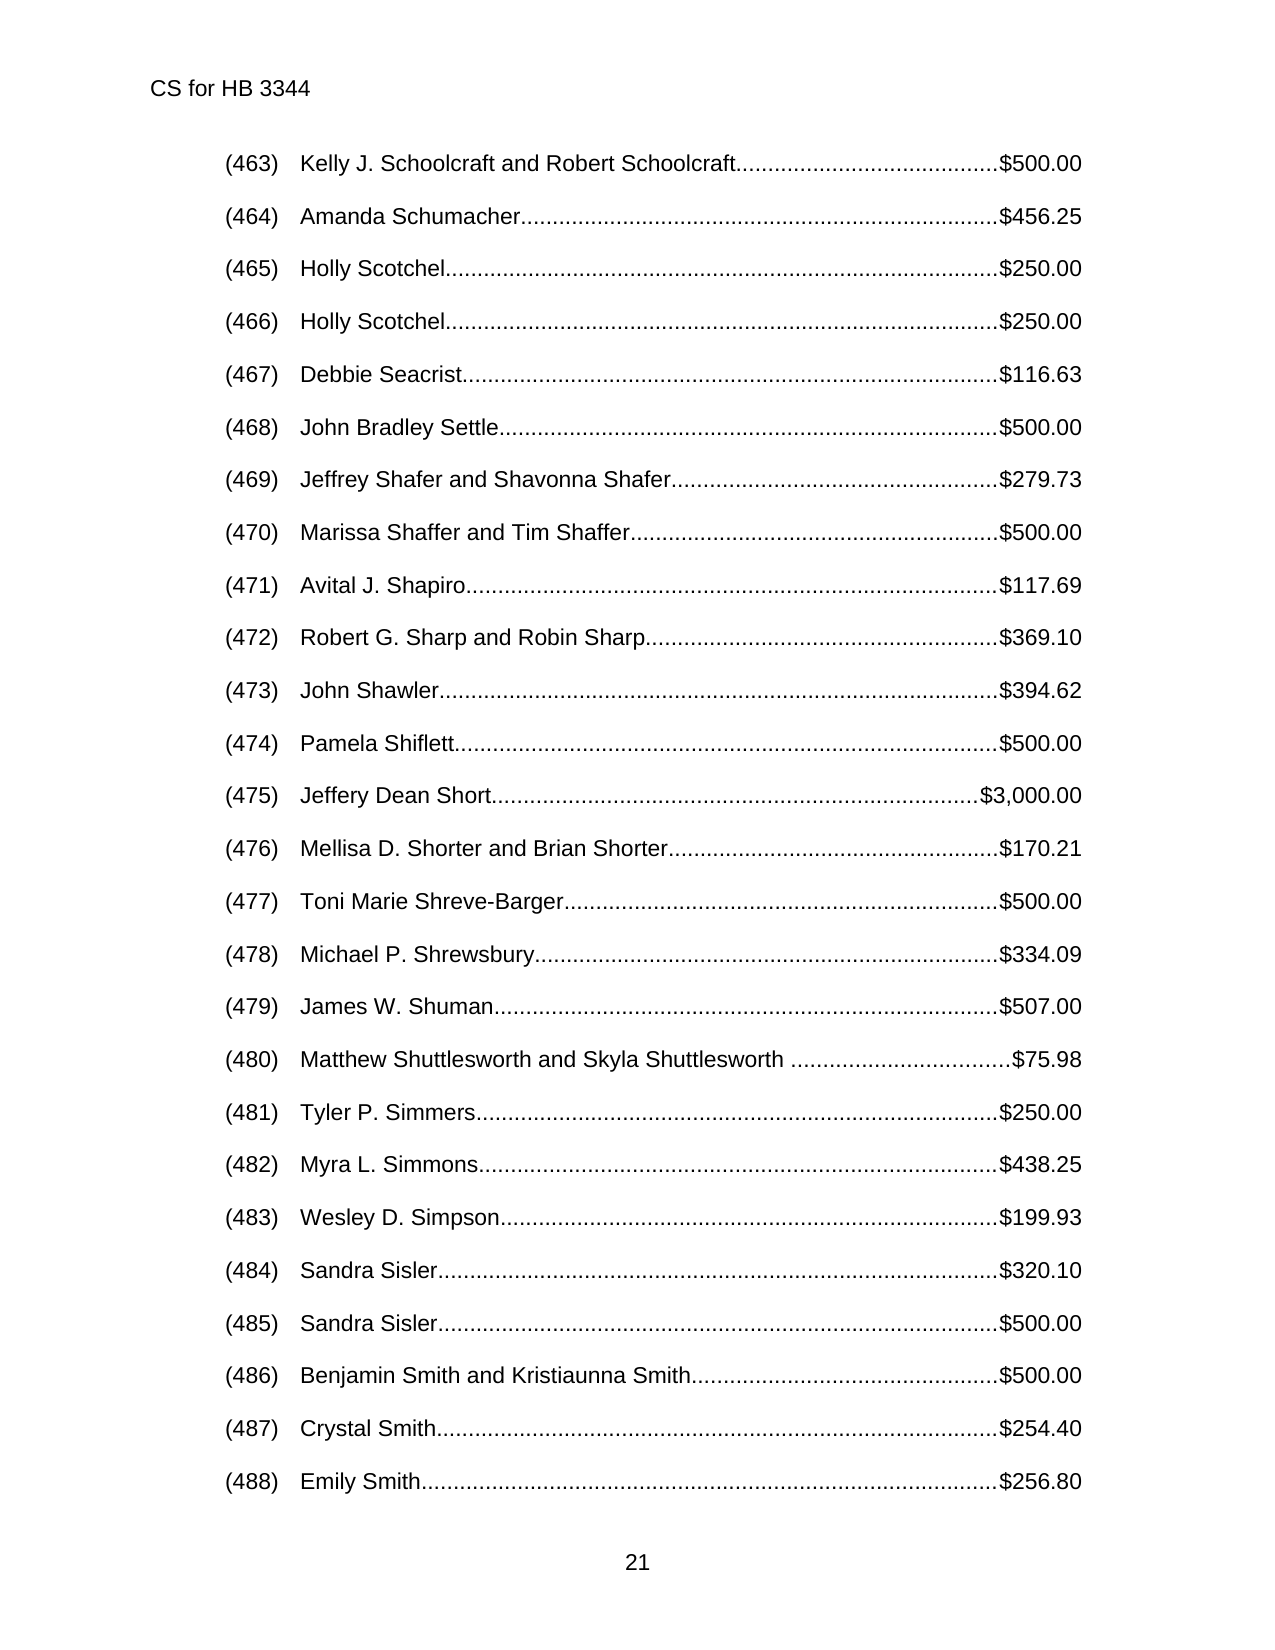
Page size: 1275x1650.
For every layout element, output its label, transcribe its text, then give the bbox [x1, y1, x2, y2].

list Holly Scotchel $250.00 [225, 308, 1125, 334]
list Crystal Smith $254.40 [225, 1415, 1125, 1441]
list John Bradley Settle $500.00 [225, 413, 1125, 440]
list Jeffery Dean Short $3,000.00 [225, 782, 1125, 809]
list Sandra Sisler $500.00 [225, 1309, 1125, 1336]
list John Shawler $394.62 [225, 677, 1125, 703]
list Marissa Shaffer and Tim Shaffer $500.00 [225, 519, 1125, 545]
list Myra L. Simmons $438.25 [225, 1151, 1125, 1178]
list Debbie Seacrist $116.63 [225, 361, 1125, 387]
list Wesley D. Simpson $199.93 [225, 1204, 1125, 1231]
list Toni Marie Shreve-Barger $500.00 [225, 888, 1125, 914]
list Holly Scotchel $250.00 [225, 255, 1125, 282]
list Jeffrey Shafer and Shavonna Shafer $279.73 [225, 466, 1125, 493]
list Amanda Schumacher $456.25 [225, 203, 1125, 229]
list Emily Smith $256.80 [225, 1468, 1125, 1494]
list Pamela Shiflett $500.00 [225, 730, 1125, 756]
list Benjamin Smith and Kristiaunna Smith $500.00 [225, 1362, 1125, 1389]
list Kelly J. Schoolcraft and Robert Schoolcraft $500.00 [225, 150, 1125, 176]
list Michael P. Shrewsbury $334.09 [225, 941, 1125, 967]
list Matthew Shuttlesworth and Skyla Shuttlesworth $75.98 [225, 1046, 1125, 1072]
list James W. Shuman $507.00 [225, 993, 1125, 1020]
list Robert G. Sharp and Robin Sharp $369.10 [225, 624, 1125, 651]
list Avital J. Shapiro $117.69 [225, 572, 1125, 598]
list Mellisa D. Shorter and Brian Shorter $170.21 [225, 835, 1125, 862]
list Sandra Sisler $320.10 [225, 1257, 1125, 1283]
list Tyler P. Simmers $250.00 [225, 1099, 1125, 1125]
